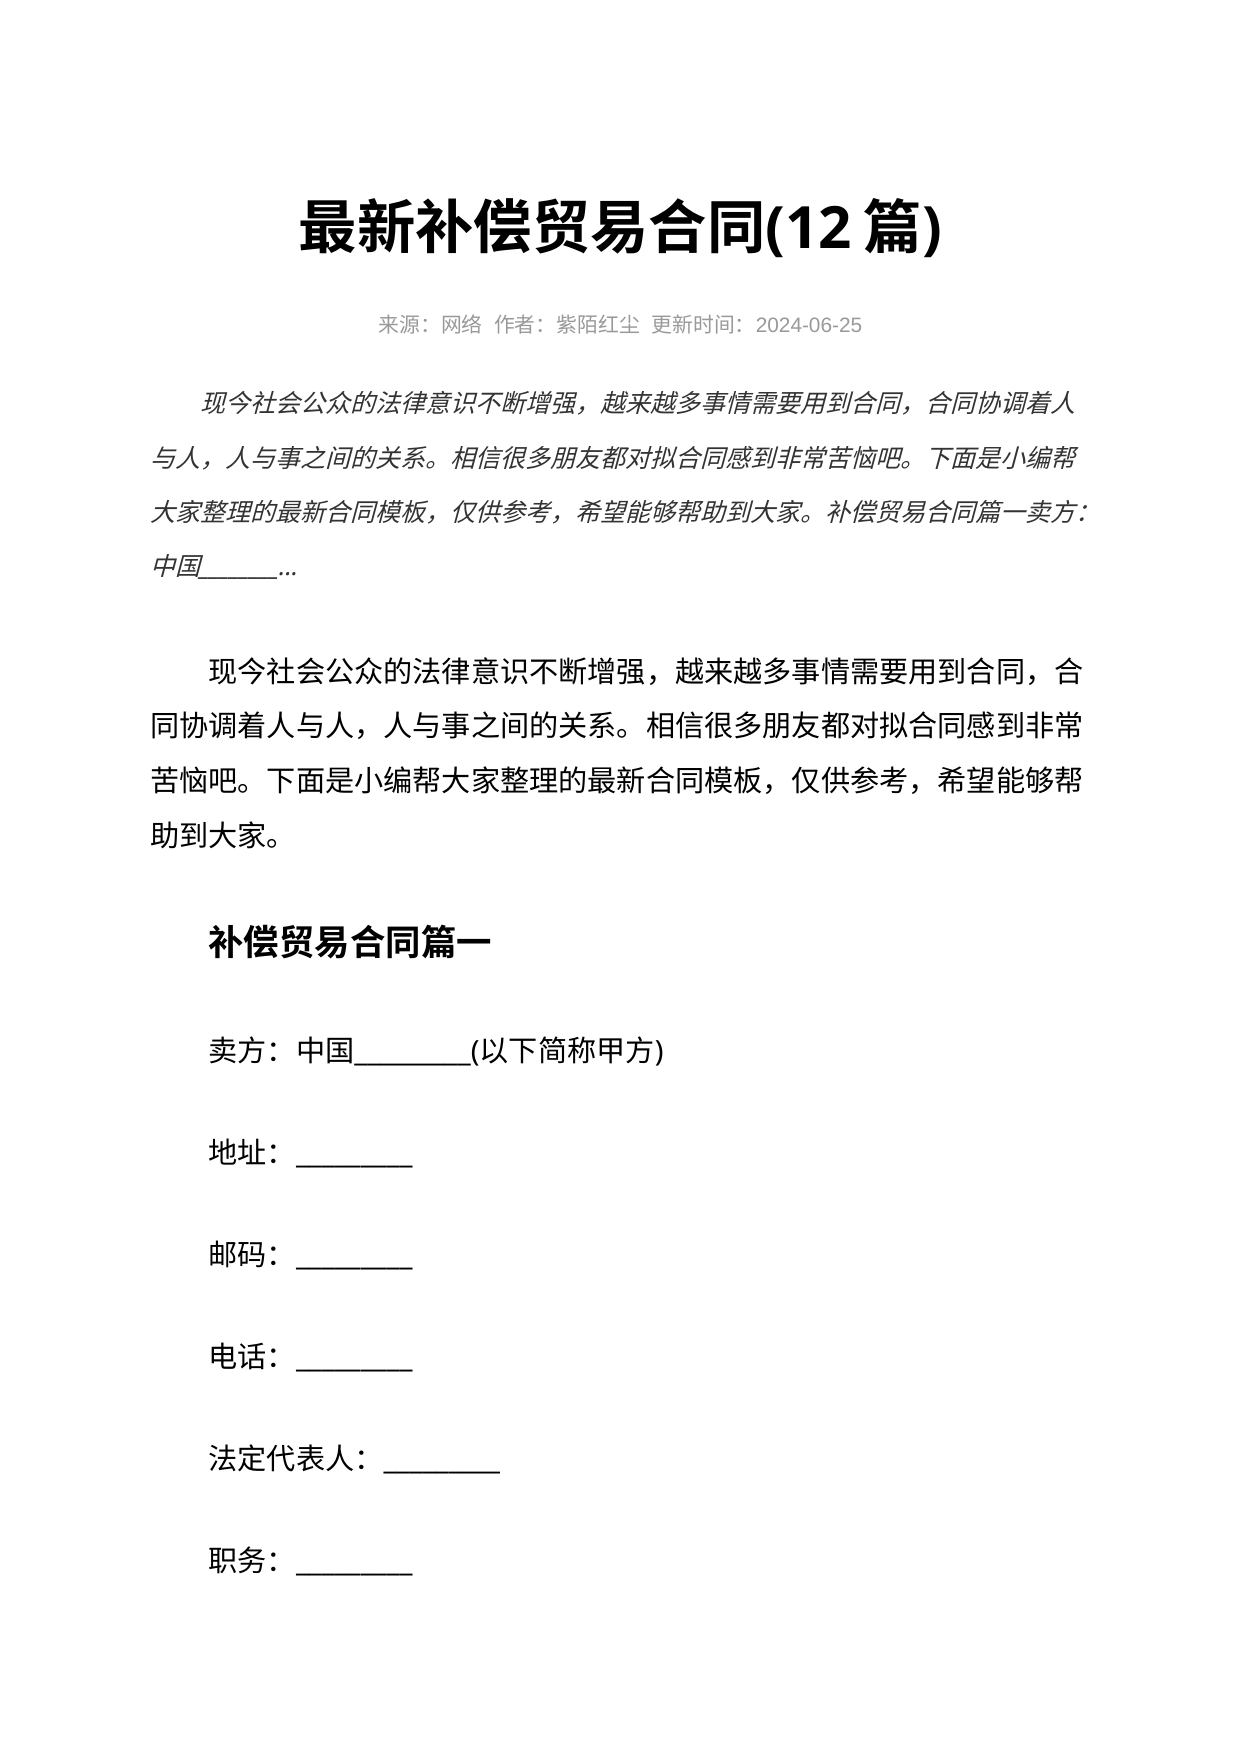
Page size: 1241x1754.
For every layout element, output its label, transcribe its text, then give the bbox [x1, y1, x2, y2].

text 职务：_________ [150, 1538, 1090, 1580]
subtitle 最新补偿贸易合同(12篇) [150, 181, 1090, 266]
text 现今社会公众的法律意识不断增强，越来越多事情需要用到合同，合同协调着人与人，人与事之间的关系。相信很多朋友都对拟合同感到非常苦恼吧。下面是小编帮大家整理的最新合同模板，仅供参考，希望能够帮助到大家。补偿贸易合同篇一卖方：中国________... [150, 384, 1090, 583]
text 来源：网络 作者：紫陌红尘 更新时间：2024-06-25 [150, 313, 1090, 337]
text 邮码：_________ [150, 1232, 1090, 1274]
text 法定代表人：_________ [150, 1436, 1090, 1478]
text 地址：_________ [150, 1130, 1090, 1172]
text 卖方：中国_________(以下简称甲方) [150, 1028, 1090, 1070]
text 补偿贸易合同篇一 [150, 914, 1090, 966]
text 电话：_________ [150, 1334, 1090, 1376]
text 现今社会公众的法律意识不断增强，越来越多事情需要用到合同，合同协调着人与人，人与事之间的关系。相信很多朋友都对拟合同感到非常苦恼吧。下面是小编帮大家整理的最新合同模板，仅供参考，希望能够帮助到大家。 [150, 648, 1090, 855]
